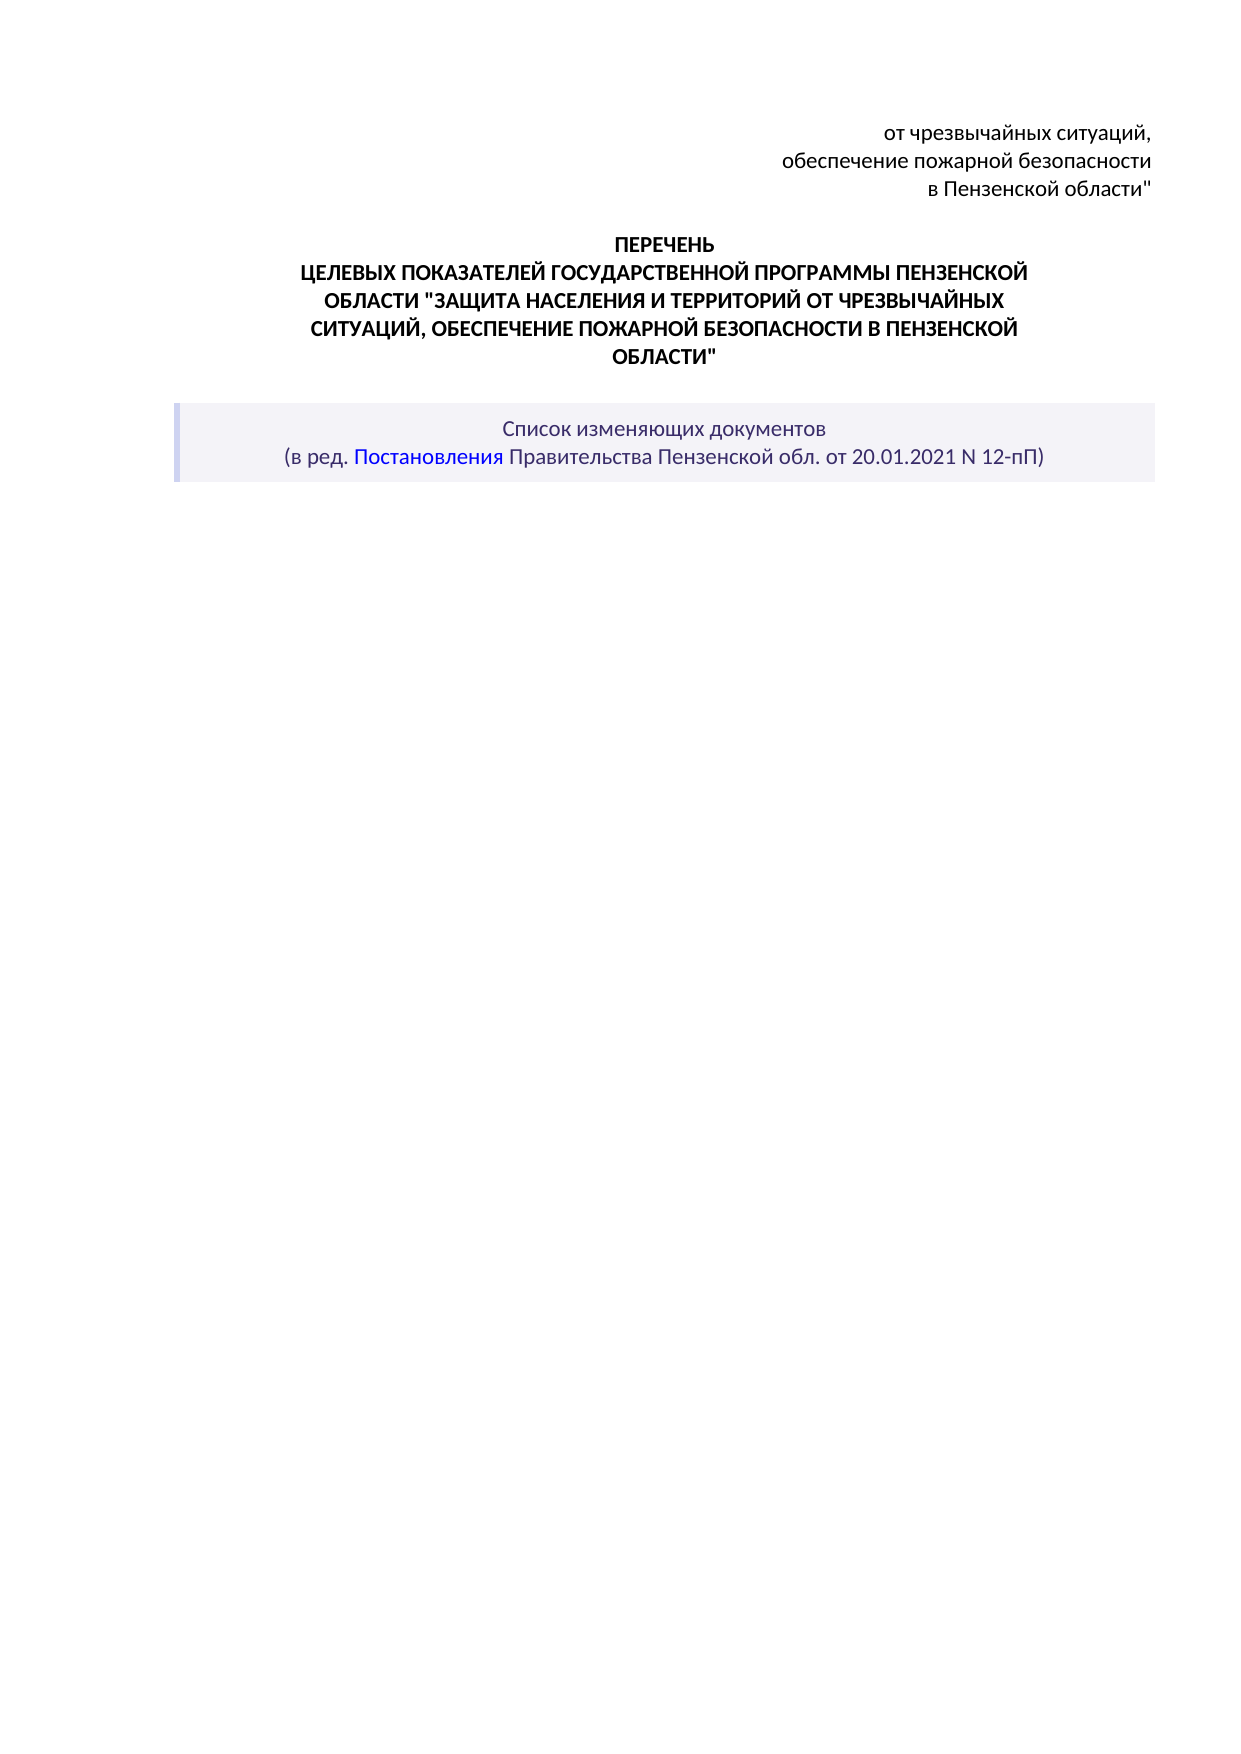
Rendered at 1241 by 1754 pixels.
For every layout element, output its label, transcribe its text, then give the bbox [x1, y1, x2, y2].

title ОБЛАСТИ "ЗАЩИТА НАСЕЛЕНИЯ И ТЕРРИТОРИЙ ОТ ЧРЕЗВЫЧАЙНЫХ [177, 286, 1152, 314]
text в Пензенской области" [177, 174, 1152, 202]
title СИТУАЦИЙ, ОБЕСПЕЧЕНИЕ ПОЖАРНОЙ БЕЗОПАСНОСТИ В ПЕНЗЕНСКОЙ [177, 314, 1152, 342]
table_header Список изменяющих документов (в ред. Постановления Правительства Пензенской обл. от 20.01.2021 N 12-пП) [180, 403, 1149, 482]
text обеспечение пожарной безопасности [177, 146, 1152, 174]
title ОБЛАСТИ" [177, 342, 1152, 370]
text от чрезвычайных ситуаций, [177, 118, 1152, 146]
title ЦЕЛЕВЫХ ПОКАЗАТЕЛЕЙ ГОСУДАРСТВЕННОЙ ПРОГРАММЫ ПЕНЗЕНСКОЙ [177, 258, 1152, 286]
title ПЕРЕЧЕНЬ [177, 230, 1152, 258]
